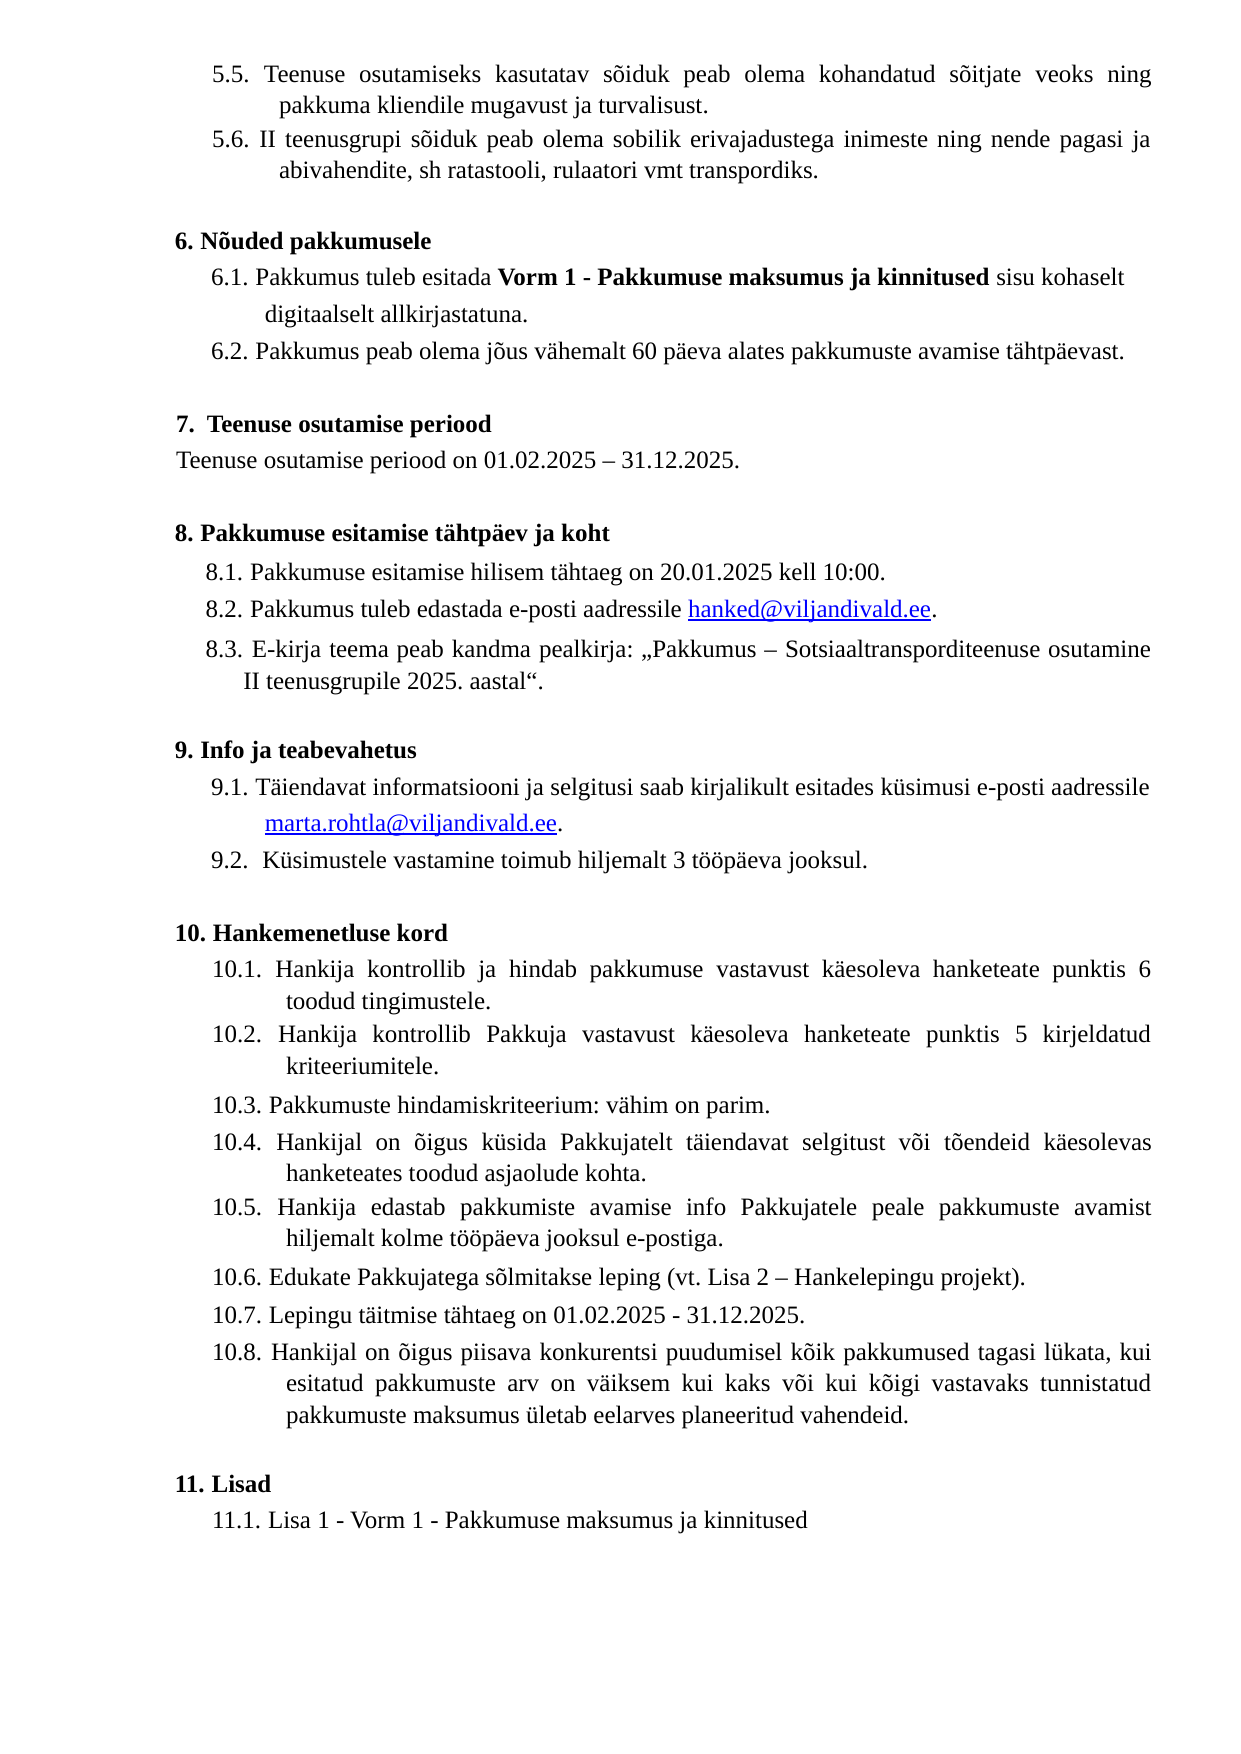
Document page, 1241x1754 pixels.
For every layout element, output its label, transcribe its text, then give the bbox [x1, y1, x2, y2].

text 11.1. Lisa 1 - Vorm 1 - Pakkumuse maksumus ja kinnitused [212, 1505, 1152, 1534]
text 5.5. Teenuse osutamiseks kasutatav sõiduk peab olema kohandatud sõitjate veoks ning pakkuma kliendile mugavust ja turvalisust. [212, 59, 1152, 119]
subtitle 11. Lisad [174, 1469, 807, 1498]
text 10.6. Edukate Pakkujatega sõlmitakse leping (vt. Lisa 2 – Hankelepingu projekt). [212, 1262, 1152, 1291]
text 8.2. Pakkumus tuleb edastada e-posti aadressile hanked@viljandivald.ee. [176, 594, 1152, 623]
text 10.2. Hankija kontrollib Pakkuja vastavust käesoleva hanketeate punktis 5 kirjeldatud kriteeriumitele. [212, 1019, 1152, 1079]
text 10.1. Hankija kontrollib ja hindab pakkumuse vastavust käesoleva hanketeate punktis 6 toodud tingimustele. [212, 954, 1152, 1014]
text 10.4. Hankijal on õigus küsida Pakkujatelt täiendavat selgitust või tõendeid käesolevas hanketeates toodud asjaolude kohta. [212, 1127, 1152, 1187]
list Teenuse osutamise periood [176, 409, 807, 438]
text 10.7. Lepingu täitmise tähtaeg on 01.02.2025 - 31.12.2025. [212, 1301, 1152, 1329]
subtitle 6. Nõuded pakkumusele [174, 226, 807, 255]
text 6.2. Pakkumus peab olema jõus vähemalt 60 päeva alates pakkumuste avamise tähtpäevast. [174, 336, 1152, 365]
text 8.3. E-kirja teema peab kandma pealkirja: „Pakkumus – Sotsiaaltransporditeenuse osutamine II teenusgrupile 2025. aastal“. [205, 634, 1152, 694]
text 10.8. Hankijal on õigus piisava konkurentsi puudumisel kõik pakkumused tagasi lükata, kui esitatud pakkumuste arv on väiksem kui kaks või kui kõigi vastavaks tunnistatud pakkumuste maksumus ületab eelarves planeeritud vahendeid. [212, 1337, 1152, 1428]
subtitle 10. Hankemenetluse kord [174, 918, 807, 947]
text 8.1. Pakkumuse esitamise hilisem tähtaeg on 20.01.2025 kell 10:00. [176, 557, 1152, 586]
text 10.3. Pakkumuste hindamiskriteerium: vähim on parim. [212, 1090, 1152, 1119]
text 5.6. II teenusgrupi sõiduk peab olema sobilik erivajadustega inimeste ning nende pagasi ja abivahendite, sh ratastooli, rulaatori vmt transpordiks. [212, 124, 1152, 184]
text 10.5. Hankija edastab pakkumiste avamise info Pakkujatele peale pakkumuste avamist hiljemalt kolme tööpäeva jooksul e-postiga. [212, 1192, 1152, 1252]
text 9.2. Küsimustele vastamine toimub hiljemalt 3 tööpäeva jooksul. [174, 845, 1152, 874]
subtitle 9. Info ja teabevahetus [174, 736, 807, 764]
text 9.1. Täiendavat informatsiooni ja selgitusi saab kirjalikult esitades küsimusi e-posti aadressile marta.rohtla@viljandivald.ee. [211, 772, 1152, 837]
subtitle 8. Pakkumuse esitamise tähtpäev ja koht [174, 518, 807, 547]
text Teenuse osutamise periood on 01.02.2025 – 31.12.2025. [176, 446, 1152, 474]
text 6.1. Pakkumus tuleb esitada Vorm 1 - Pakkumuse maksumus ja kinnitused sisu kohaselt digitaalselt allkirjastatuna. [211, 262, 1152, 328]
